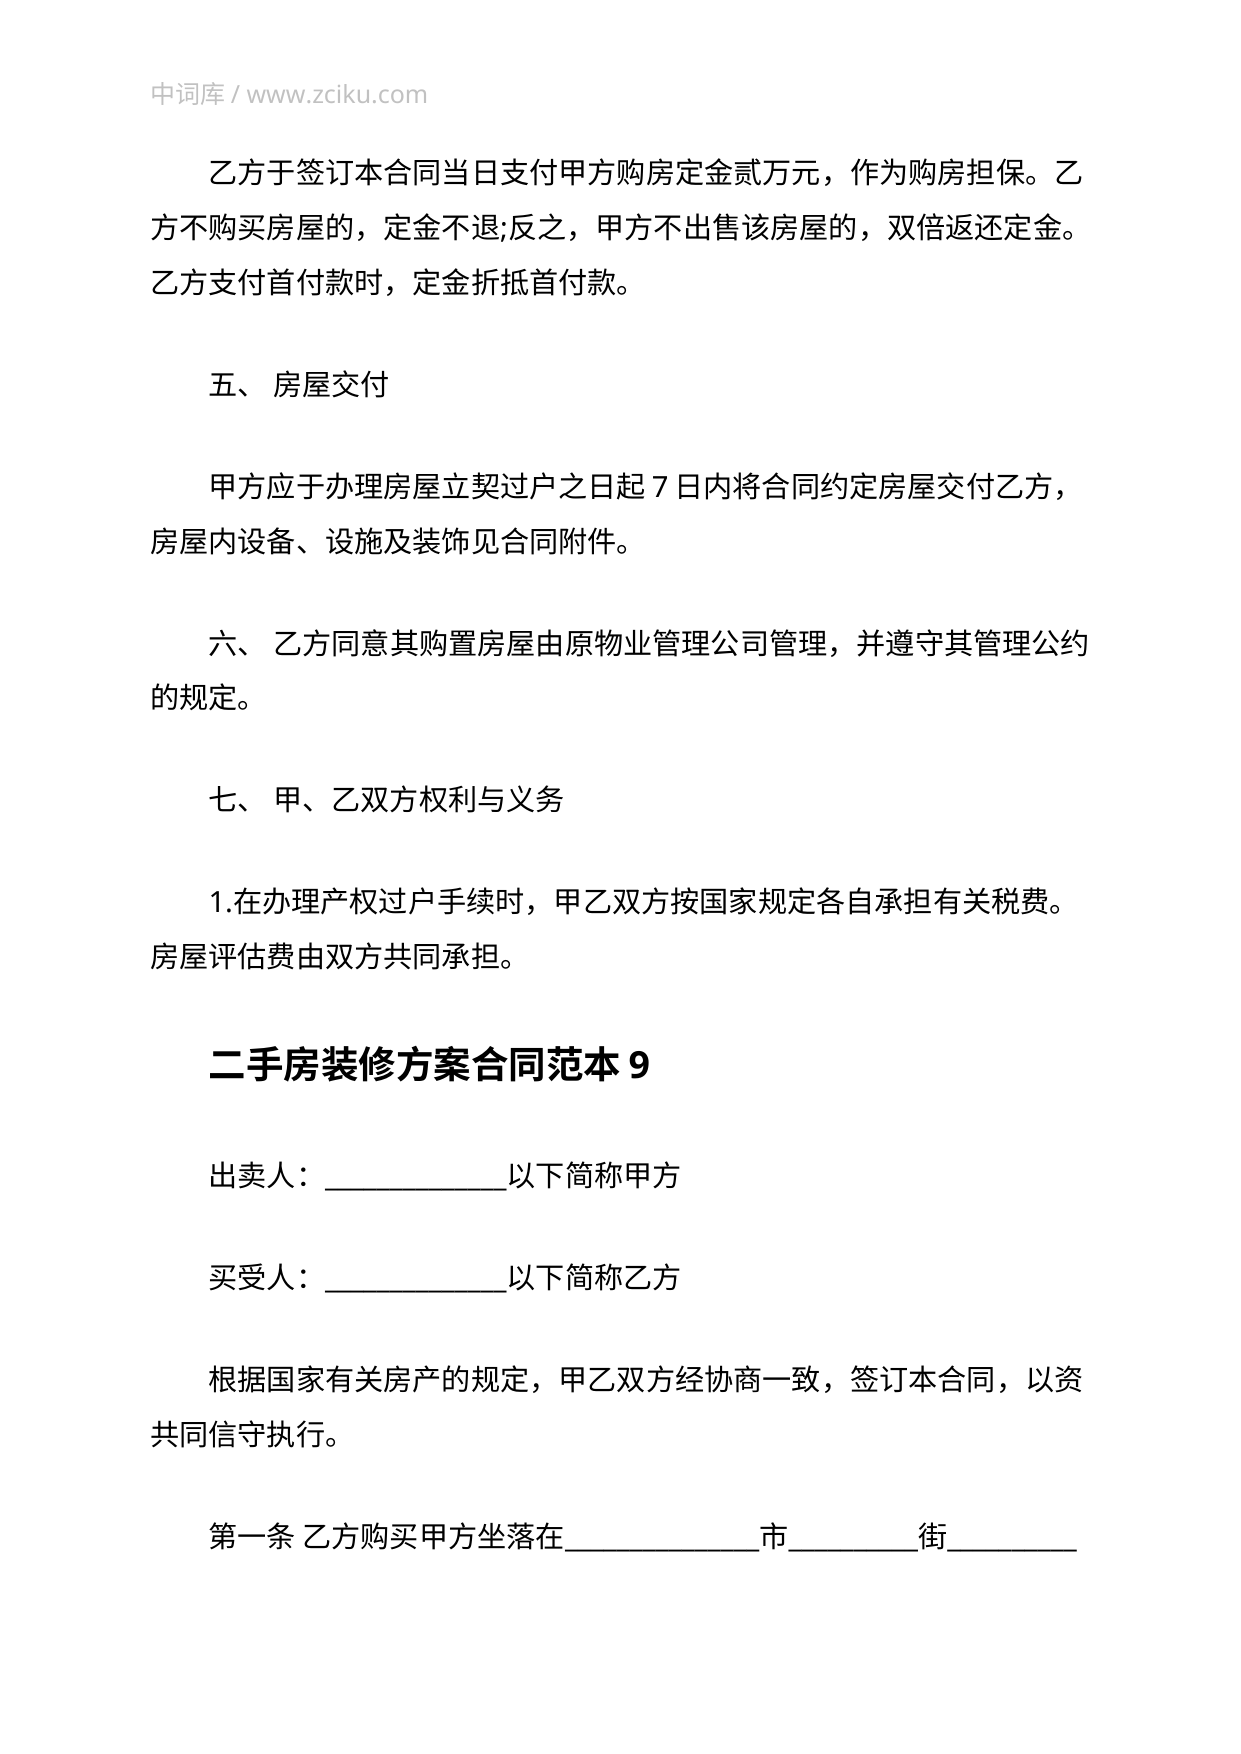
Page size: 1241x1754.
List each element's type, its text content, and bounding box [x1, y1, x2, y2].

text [150, 1514, 1090, 1556]
text 七、 甲、乙双方权利与义务 [150, 777, 1090, 819]
text 乙方于签订本合同当日支付甲方购房定金贰万元，作为购房担保。乙方不购买房屋的，定金不退;反之，甲方不出售该房屋的，双倍返还定金。乙方支付首付款时，定金折抵首付款。 [150, 150, 1090, 302]
text 二手房装修方案合同范本9 [150, 1035, 1090, 1090]
text 买受人：______________以下简称乙方 [150, 1255, 1090, 1297]
text 1.在办理产权过户手续时，甲乙双方按国家规定各自承担有关税费。房屋评估费由双方共同承担。 [150, 879, 1090, 976]
text 出卖人：______________以下简称甲方 [150, 1153, 1090, 1195]
text 五、 房屋交付 [150, 362, 1090, 404]
text 甲方应于办理房屋立契过户之日起7日内将合同约定房屋交付乙方，房屋内设备、设施及装饰见合同附件。 [150, 463, 1090, 561]
text 六、 乙方同意其购置房屋由原物业管理公司管理，并遵守其管理公约的规定。 [150, 620, 1090, 717]
text 根据国家有关房产的规定，甲乙双方经协商一致，签订本合同，以资共同信守执行。 [150, 1357, 1090, 1454]
